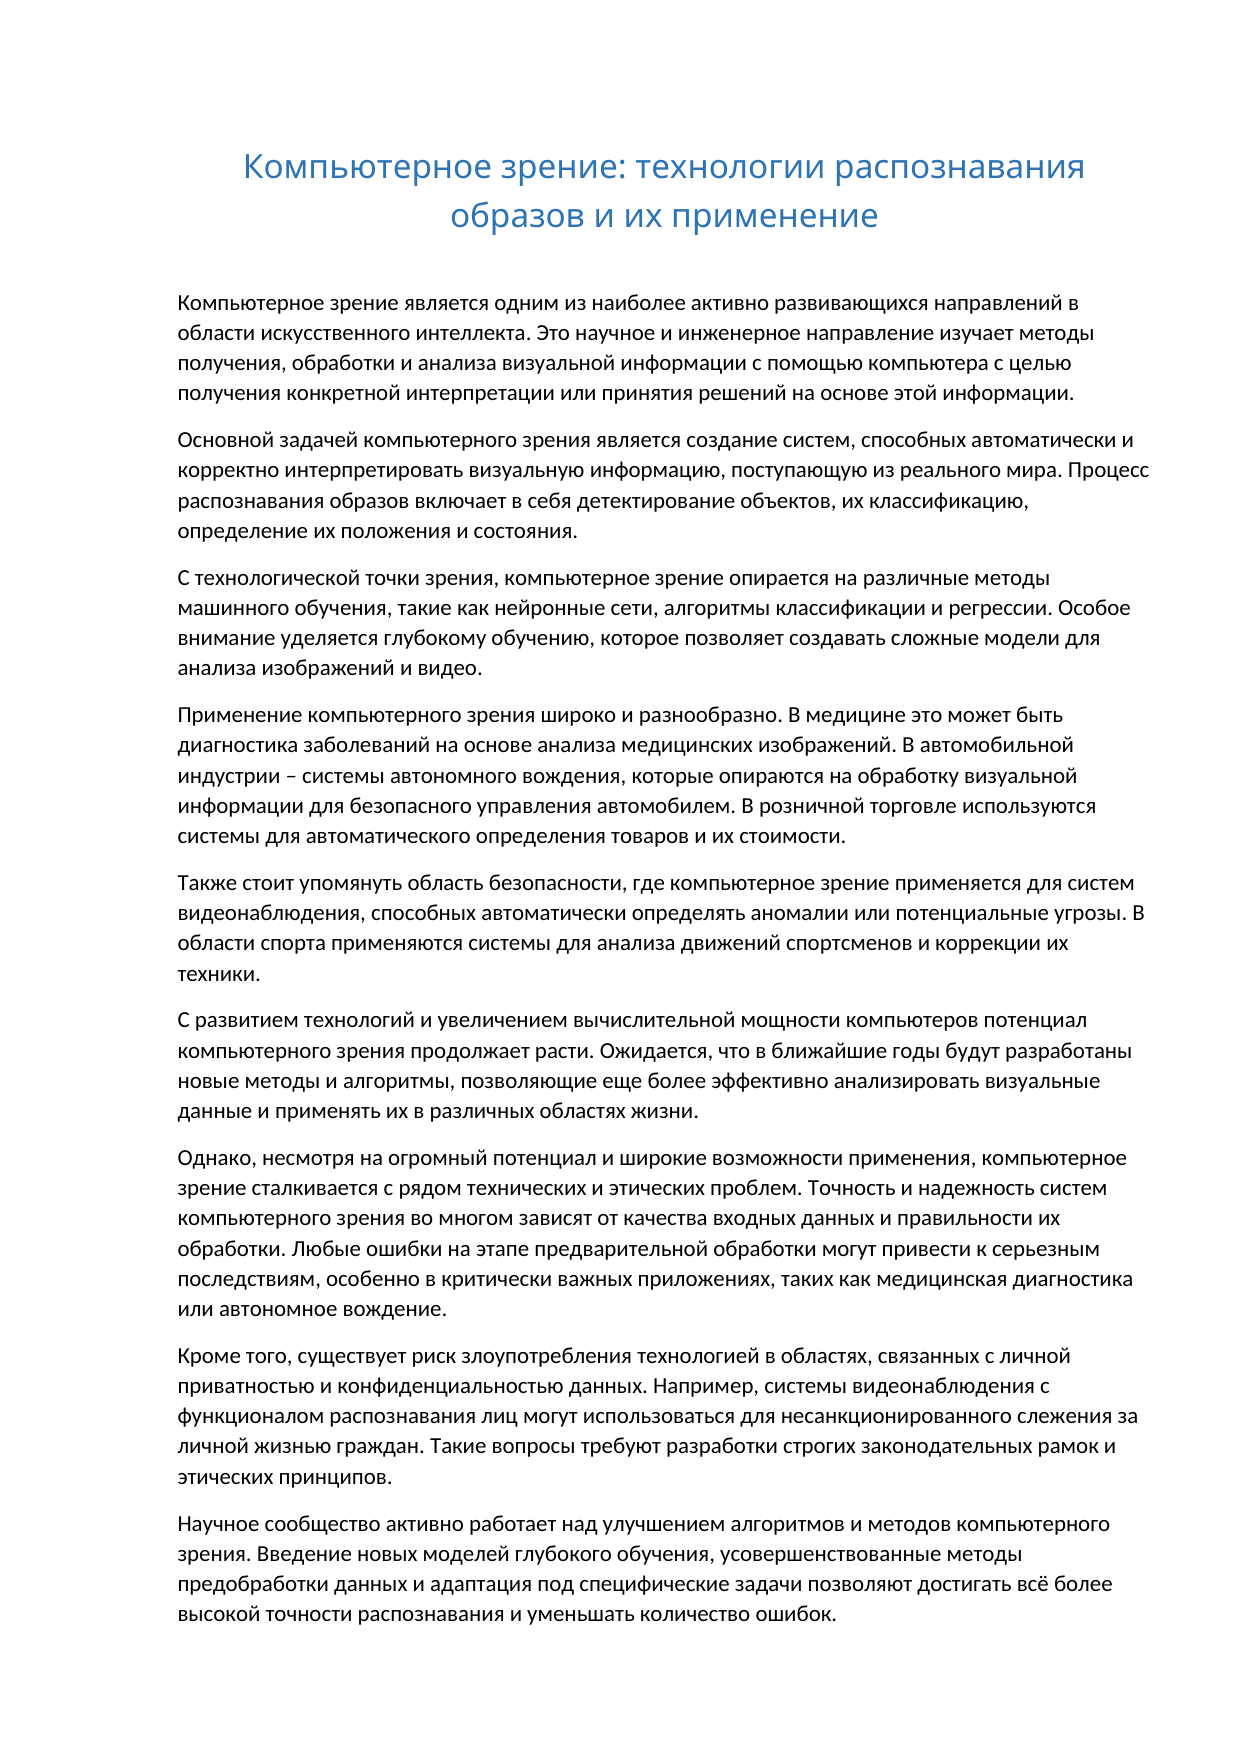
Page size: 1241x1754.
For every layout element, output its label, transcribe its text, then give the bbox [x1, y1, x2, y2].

text С технологической точки зрения, компьютерное зрение опирается на различные методы машинного обучения, такие как нейронные сети, алгоритмы классификации и регрессии. Особое внимание уделяется глубокому обучению, которое позволяет создавать сложные модели для анализа изображений и видео. [177, 563, 1152, 682]
text Компьютерное зрение является одним из наиболее активно развивающихся направлений в области искусственного интеллекта. Это научное и инженерное направление изучает методы получения, обработки и анализа визуальной информации с помощью компьютера с целью получения конкретной интерпретации или принятия решений на основе этой информации. [177, 288, 1152, 407]
text Научное сообщество активно работает над улучшением алгоритмов и методов компьютерного зрения. Введение новых моделей глубокого обучения, усовершенствованные методы предобработки данных и адаптация под специфические задачи позволяют достигать всё более высокой точности распознавания и уменьшать количество ошибок. [177, 1509, 1152, 1627]
text Применение компьютерного зрения широко и разнообразно. В медицине это может быть диагностика заболеваний на основе анализа медицинских изображений. В автомобильной индустрии – системы автономного вождения, которые опираются на обработку визуальной информации для безопасного управления автомобилем. В розничной торговле используются системы для автоматического определения товаров и их стоимости. [177, 700, 1152, 849]
text Однако, несмотря на огромный потенциал и широкие возможности применения, компьютерное зрение сталкивается с рядом технических и этических проблем. Точность и надежность систем компьютерного зрения во многом зависят от качества входных данных и правильности их обработки. Любые ошибки на этапе предварительной обработки могут привести к серьезным последствиям, особенно в критически важных приложениях, таких как медицинская диагностика или автономное вождение. [177, 1143, 1152, 1322]
text Также стоит упомянуть область безопасности, где компьютерное зрение применяется для систем видеонаблюдения, способных автоматически определять аномалии или потенциальные угрозы. В области спорта применяются системы для анализа движений спортсменов и коррекции их техники. [177, 868, 1152, 987]
subtitle Компьютерное зрение: технологии распознавания образов и их применение [177, 143, 1152, 237]
text Кроме того, существует риск злоупотребления технологией в областях, связанных с личной приватностью и конфиденциальностью данных. Например, системы видеонаблюдения с функционалом распознавания лиц могут использоваться для несанкционированного слежения за личной жизнью граждан. Такие вопросы требуют разработки строгих законодательных рамок и этических принципов. [177, 1341, 1152, 1490]
text Основной задачей компьютерного зрения является создание систем, способных автоматически и корректно интерпретировать визуальную информацию, поступающую из реального мира. Процесс распознавания образов включает в себя детектирование объектов, их классификацию, определение их положения и состояния. [177, 425, 1152, 544]
text С развитием технологий и увеличением вычислительной мощности компьютеров потенциал компьютерного зрения продолжает расти. Ожидается, что в ближайшие годы будут разработаны новые методы и алгоритмы, позволяющие еще более эффективно анализировать визуальные данные и применять их в различных областях жизни. [177, 1006, 1152, 1124]
